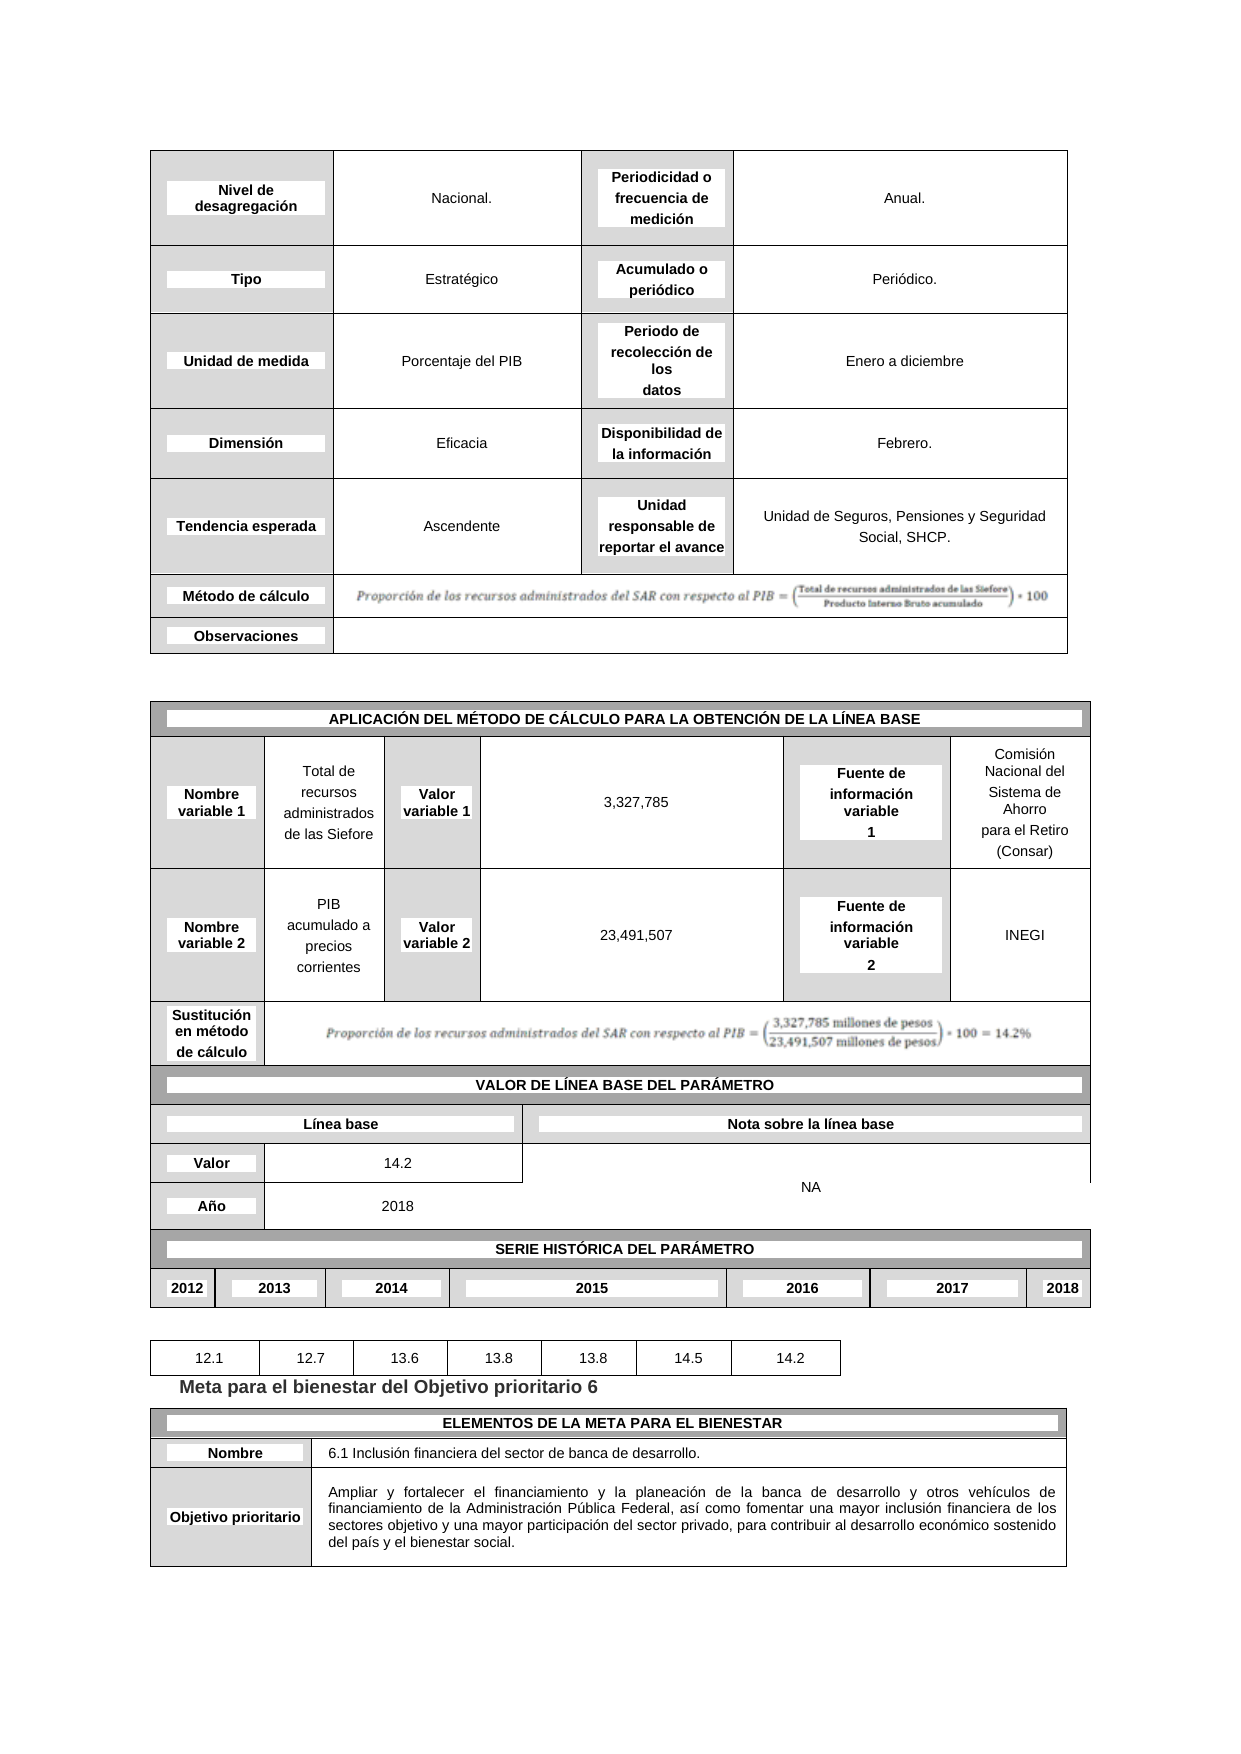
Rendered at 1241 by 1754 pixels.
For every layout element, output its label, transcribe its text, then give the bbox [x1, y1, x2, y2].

table_cell Nombre variable 1 [151, 737, 264, 868]
table_cell Nombre [151, 1439, 311, 1467]
table_cell Periódico. [734, 246, 1067, 312]
table_cell Fuente de información variable 2 [784, 869, 950, 1001]
table_cell 2015 [450, 1269, 726, 1307]
table_cell 2018 [265, 1183, 523, 1229]
table_cell Objetivo prioritario [151, 1468, 311, 1566]
table_cell Estratégico [334, 246, 581, 312]
table_header 14.2 [732, 1341, 840, 1375]
table_cell Porcentaje del PIB [334, 314, 581, 408]
table_cell Febrero. [734, 409, 1067, 478]
table_cell Fuente de información variable 1 [784, 737, 950, 868]
table_cell Nota sobre la línea base [523, 1105, 1090, 1143]
table_cell VALOR DE LÍNEA BASE DEL PARÁMETRO [151, 1066, 1090, 1104]
table_cell Ascendente [334, 479, 581, 573]
picture [353, 580, 1056, 612]
table_cell Acumulado o periódico [582, 246, 733, 312]
table_cell [265, 1002, 1090, 1065]
table_cell 2017 [871, 1269, 1026, 1307]
table_cell Valor [151, 1144, 264, 1182]
table_cell 23,491,507 [481, 869, 783, 1001]
table_cell Tipo [151, 246, 333, 312]
table_cell Periodo de recolección de los datos [582, 314, 733, 408]
table_cell Año [151, 1183, 264, 1229]
table_header 12.7 [260, 1341, 353, 1375]
table_cell Método de cálculo [151, 575, 333, 617]
table_cell Eficacia [334, 409, 581, 478]
table_cell Anual. [734, 151, 1067, 245]
table_cell Total de recursos administrados de las Siefore [265, 737, 384, 868]
table_cell PIB acumulado a precios corrientes [265, 869, 384, 1001]
table_header 12.1 [151, 1341, 259, 1375]
table_cell Sustitución en método de cálculo [151, 1002, 264, 1065]
table_cell Nombre variable 2 [151, 869, 264, 1001]
table_cell 14.2 [265, 1144, 522, 1182]
table_cell Unidad de medida [151, 314, 333, 408]
table_cell Unidad responsable de reportar el avance [582, 479, 733, 573]
table_cell Unidad de Seguros, Pensiones y Seguridad Social, SHCP. [734, 479, 1067, 573]
table_cell [334, 618, 1067, 653]
table_cell INEGI [951, 869, 1090, 1001]
table_cell Disponibilidad de la información [582, 409, 733, 478]
table_cell SERIE HISTÓRICA DEL PARÁMETRO [151, 1230, 1090, 1268]
table_cell Valor variable 2 [385, 869, 480, 1001]
table_cell Valor variable 1 [385, 737, 480, 868]
table_cell Enero a diciembre [734, 314, 1067, 408]
table_cell 2013 [216, 1269, 325, 1307]
table_cell Dimensión [151, 409, 333, 478]
table_cell 2018 [1027, 1269, 1090, 1307]
table_cell 2012 [151, 1269, 214, 1307]
table_cell 6.1 Inclusión financiera del sector de banca de desarrollo. [312, 1439, 1066, 1467]
table_cell Nacional. [334, 151, 581, 245]
table_header 14.5 [637, 1341, 731, 1375]
table_header 13.6 [354, 1341, 447, 1375]
table_cell Periodicidad o frecuencia de medición [582, 151, 733, 245]
table_header 13.8 [448, 1341, 541, 1375]
table_header 13.8 [542, 1341, 636, 1375]
table_cell Tendencia esperada [151, 479, 333, 573]
text Meta para el bienestar del Objetivo prioritario 6 [150, 1376, 1090, 1397]
table_cell Observaciones [151, 618, 333, 653]
table_cell Comisión Nacional del Sistema de Ahorro para el Retiro (Consar) [951, 737, 1090, 868]
table_cell 2014 [326, 1269, 449, 1307]
table_header ELEMENTOS DE LA META PARA EL BIENESTAR [151, 1409, 1066, 1437]
table_cell NA [523, 1144, 1091, 1229]
table_cell 2016 [727, 1269, 869, 1307]
picture [324, 1015, 1039, 1052]
table_cell Línea base [151, 1105, 522, 1143]
table_cell [334, 575, 1067, 617]
table_cell 3,327,785 [481, 737, 783, 868]
table_cell Ampliar y fortalecer el financiamiento y la planeación de la banca de desarrollo y otros vehículos de financiamiento de la Administración Pública Federal, así como fomentar una mayor inclusión financiera de los sectores objetivo y una mayor participación del sector privado, para contribuir al desarrollo económico sostenido del país y el bienestar social. [312, 1468, 1066, 1566]
table_cell Nivel de desagregación [151, 151, 333, 245]
table_header APLICACIÓN DEL MÉTODO DE CÁLCULO PARA LA OBTENCIÓN DE LA LÍNEA BASE [151, 702, 1090, 736]
